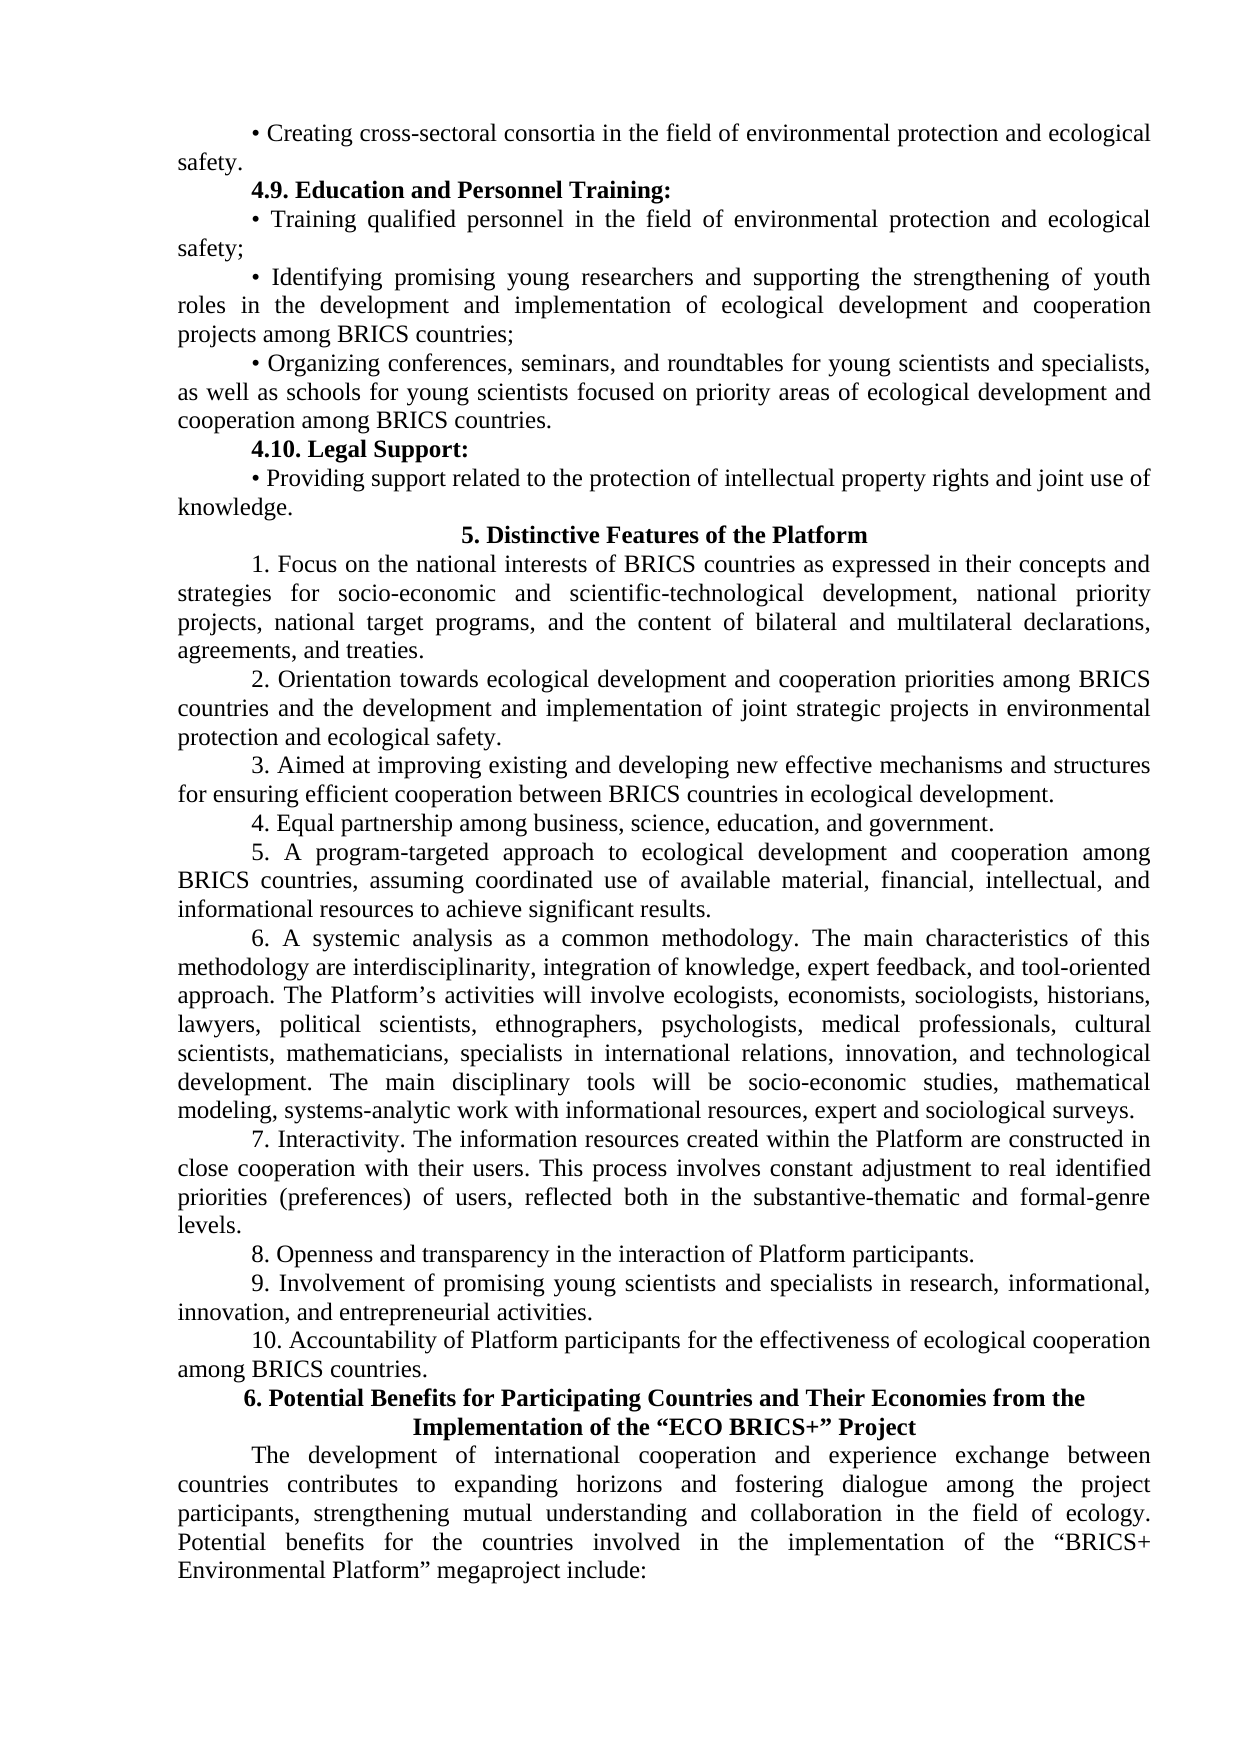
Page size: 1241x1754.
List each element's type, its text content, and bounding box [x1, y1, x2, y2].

text • Training qualified personnel in the field of environmental protection and ecological safety; [177, 204, 1152, 262]
text 5. Distinctive Features of the Platform [177, 521, 1152, 549]
text 9. Involvement of promising young scientists and specialists in research, informational, innovation, and entrepreneurial activities. [177, 1268, 1152, 1326]
text 5. A program-targeted approach to ecological development and cooperation among BRICS countries, assuming coordinated use of available material, financial, intellectual, and informational resources to achieve significant results. [177, 837, 1152, 923]
text 2. Orientation towards ecological development and cooperation priorities among BRICS countries and the development and implementation of joint strategic projects in environmental protection and ecological safety. [177, 664, 1152, 751]
text 4.9. Education and Personnel Training: [177, 176, 1152, 204]
text 4. Equal partnership among business, science, education, and government. [177, 808, 1152, 837]
text 1. Focus on the national interests of BRICS countries as expressed in their concepts and strategies for socio-economic and scientific-technological development, national priority projects, national target programs, and the content of bilateral and multilateral declarations, agreements, and treaties. [177, 549, 1152, 664]
text 3. Aimed at improving existing and developing new effective mechanisms and structures for ensuring efficient cooperation between BRICS countries in ecological development. [177, 751, 1152, 808]
text 7. Interactivity. The information resources created within the Platform are constructed in close cooperation with their users. This process involves constant adjustment to real identified priorities (preferences) of users, reflected both in the substantive-thematic and formal-genre levels. [177, 1124, 1152, 1239]
text • Organizing conferences, seminars, and roundtables for young scientists and specialists, as well as schools for young scientists focused on priority areas of ecological development and cooperation among BRICS countries. [177, 348, 1152, 434]
text 10. Accountability of Platform participants for the effectiveness of ecological cooperation among BRICS countries. [177, 1326, 1152, 1383]
text 6. A systemic analysis as a common methodology. The main characteristics of this methodology are interdisciplinarity, integration of knowledge, expert feedback, and tool-oriented approach. The Platform’s activities will involve ecologists, economists, sociologists, historians, lawyers, political scientists, ethnographers, psychologists, medical professionals, cultural scientists, mathematicians, specialists in international relations, innovation, and technological development. The main disciplinary tools will be socio-economic studies, mathematical modeling, systems-analytic work with informational resources, expert and sociological surveys. [177, 923, 1152, 1124]
text • Providing support related to the protection of intellectual property rights and joint use of knowledge. [177, 463, 1152, 521]
text • Identifying promising young researchers and supporting the strengthening of youth roles in the development and implementation of ecological development and cooperation projects among BRICS countries; [177, 262, 1152, 348]
text • Creating cross-sectoral consortia in the field of environmental protection and ecological safety. [177, 118, 1152, 176]
text 8. Openness and transparency in the interaction of Platform participants. [177, 1239, 1152, 1268]
text 6. Potential Benefits for Participating Countries and Their Economies from the Implementation of the “ECO BRICS+” Project [177, 1383, 1152, 1441]
text 4.10. Legal Support: [177, 434, 1152, 463]
text The development of international cooperation and experience exchange between countries contributes to expanding horizons and fostering dialogue among the project participants, strengthening mutual understanding and collaboration in the field of ecology. Potential benefits for the countries involved in the implementation of the “BRICS+ Environmental Platform” megaproject include: [177, 1441, 1152, 1584]
